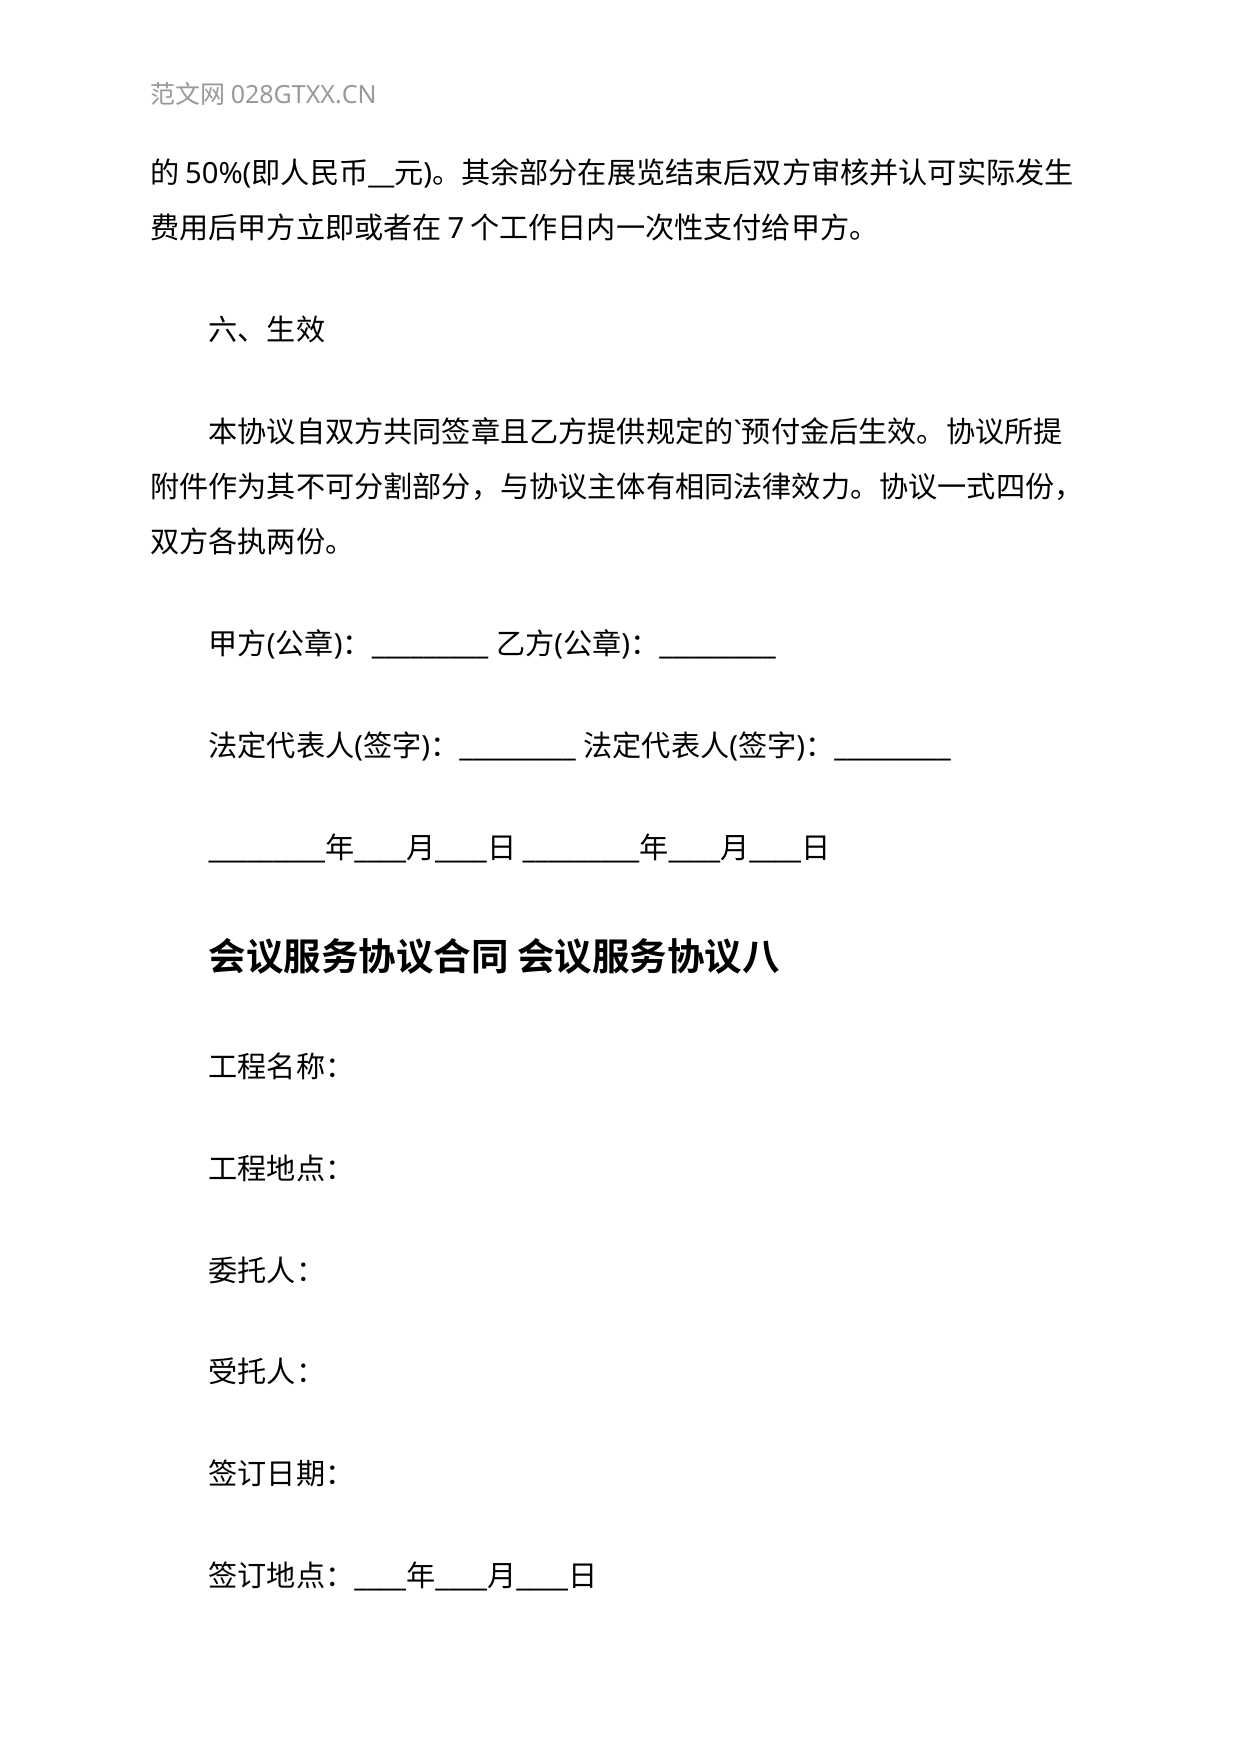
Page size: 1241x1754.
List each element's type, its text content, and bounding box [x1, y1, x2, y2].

text 甲方(公章)：_________ 乙方(公章)：_________ [150, 620, 1090, 663]
text 法定代表人(签字)：_________ 法定代表人(签字)：_________ [150, 722, 1090, 765]
text 签订地点：____年____月____日 [150, 1553, 1090, 1595]
text 签订日期： [150, 1451, 1090, 1493]
text 工程名称： [150, 1044, 1090, 1086]
text 会议服务协议合同 会议服务协议八 [150, 926, 1090, 981]
text 工程地点： [150, 1146, 1090, 1188]
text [150, 150, 1090, 247]
text 委托人： [150, 1247, 1090, 1289]
text 受托人： [150, 1349, 1090, 1391]
text 本协议自双方共同签章且乙方提供规定的`预付金后生效。协议所提附件作为其不可分割部分，与协议主体有相同法律效力。协议一式四份，双方各执两份。 [150, 409, 1090, 561]
text 六、生效 [150, 307, 1090, 349]
text _________年____月____日 _________年____月____日 [150, 824, 1090, 867]
